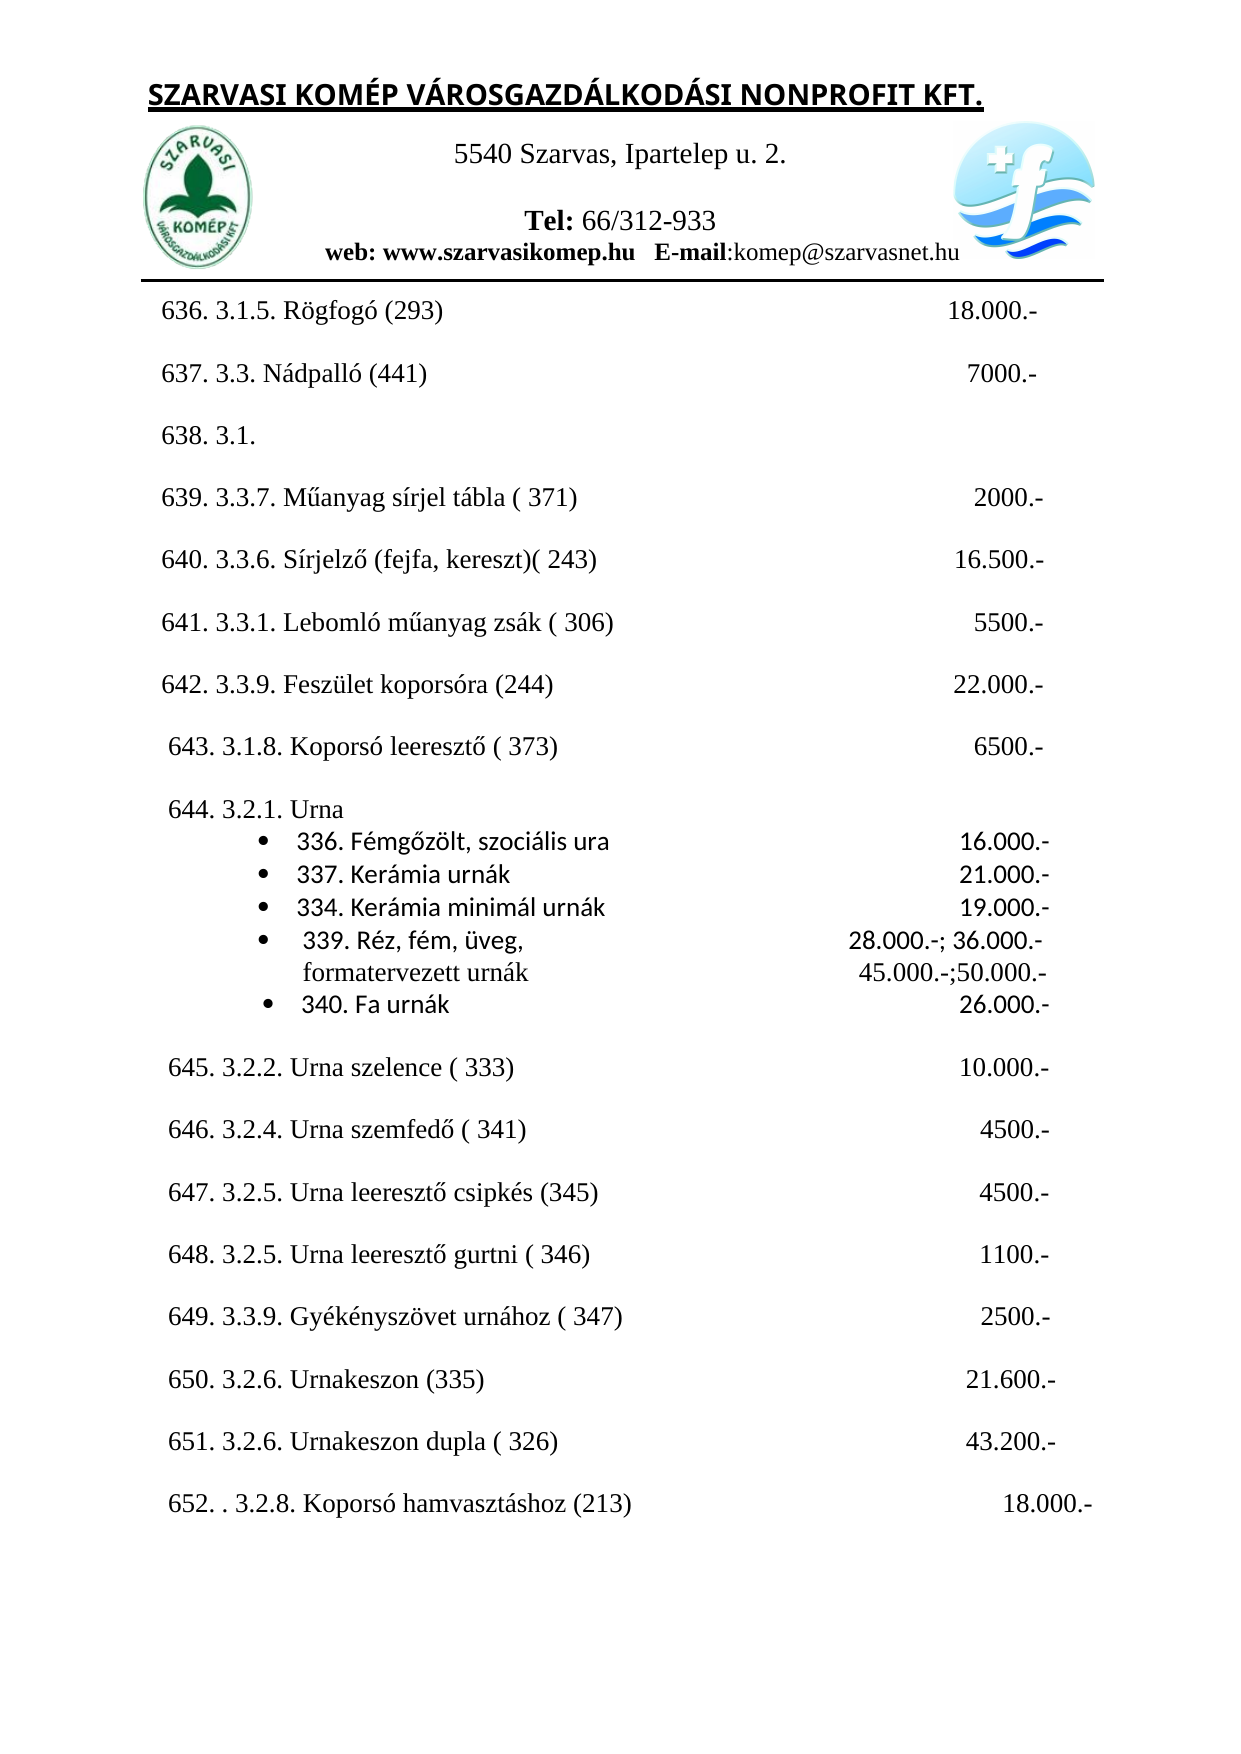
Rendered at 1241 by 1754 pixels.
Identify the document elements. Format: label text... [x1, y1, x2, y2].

list 339. Réz, fém, üveg, 28.000.-; 36.000.- [259, 923, 1092, 956]
text 641. 3.3.1. Lebomló műanyag zsák ( 306) 5500.- [148, 606, 1092, 637]
text 642. 3.3.9. Feszület koporsóra (244) 22.000.- [148, 668, 1092, 699]
list 340. Fa urnák 26.000.- [263, 987, 1092, 1020]
text 650. 3.2.6. Urnakeszon (335) 21.600.- [148, 1363, 1092, 1394]
text 646. 3.2.4. Urna szemfedő ( 341) 4500.- [148, 1113, 1092, 1145]
text 638. 3.1. [148, 419, 1092, 450]
text 644. 3.2.1. Urna [148, 793, 1092, 824]
text 637. 3.3. Nádpalló (441) 7000.- [148, 357, 1092, 388]
text 651. 3.2.6. Urnakeszon dupla ( 326) 43.200.- [148, 1425, 1092, 1456]
picture [953, 121, 1095, 259]
text 645. 3.2.2. Urna szelence ( 333) 10.000.- [148, 1051, 1092, 1082]
text 652. . 3.2.8. Koporsó hamvasztáshoz (213) 18.000.- [148, 1487, 1092, 1549]
list 337. Kerámia urnák 21.000.- [259, 857, 1092, 890]
list 336. Fémgőzölt, szociális ura 16.000.- [259, 824, 1092, 857]
text formatervezett urnák 45.000.-;50.000.- [221, 956, 1092, 987]
text 647. 3.2.5. Urna leeresztő csipkés (345) 4500.- [148, 1176, 1092, 1207]
text 639. 3.3.7. Műanyag sírjel tábla ( 371) 2000.- [148, 481, 1092, 512]
text 636. 3.1.5. Rögfogó (293) 18.000.- [148, 294, 1092, 326]
text 640. 3.3.6. Sírjelző (fejfa, kereszt)( 243) 16.500.- [148, 543, 1092, 575]
text 643. 3.1.8. Koporsó leeresztő ( 373) 6500.- [148, 730, 1092, 762]
text 649. 3.3.9. Gyékényszövet urnához ( 347) 2500.- [148, 1300, 1092, 1332]
list 334. Kerámia minimál urnák 19.000.- [259, 890, 1092, 923]
text 648. 3.2.5. Urna leeresztő gurtni ( 346) 1100.- [148, 1238, 1092, 1269]
picture [126, 115, 278, 276]
